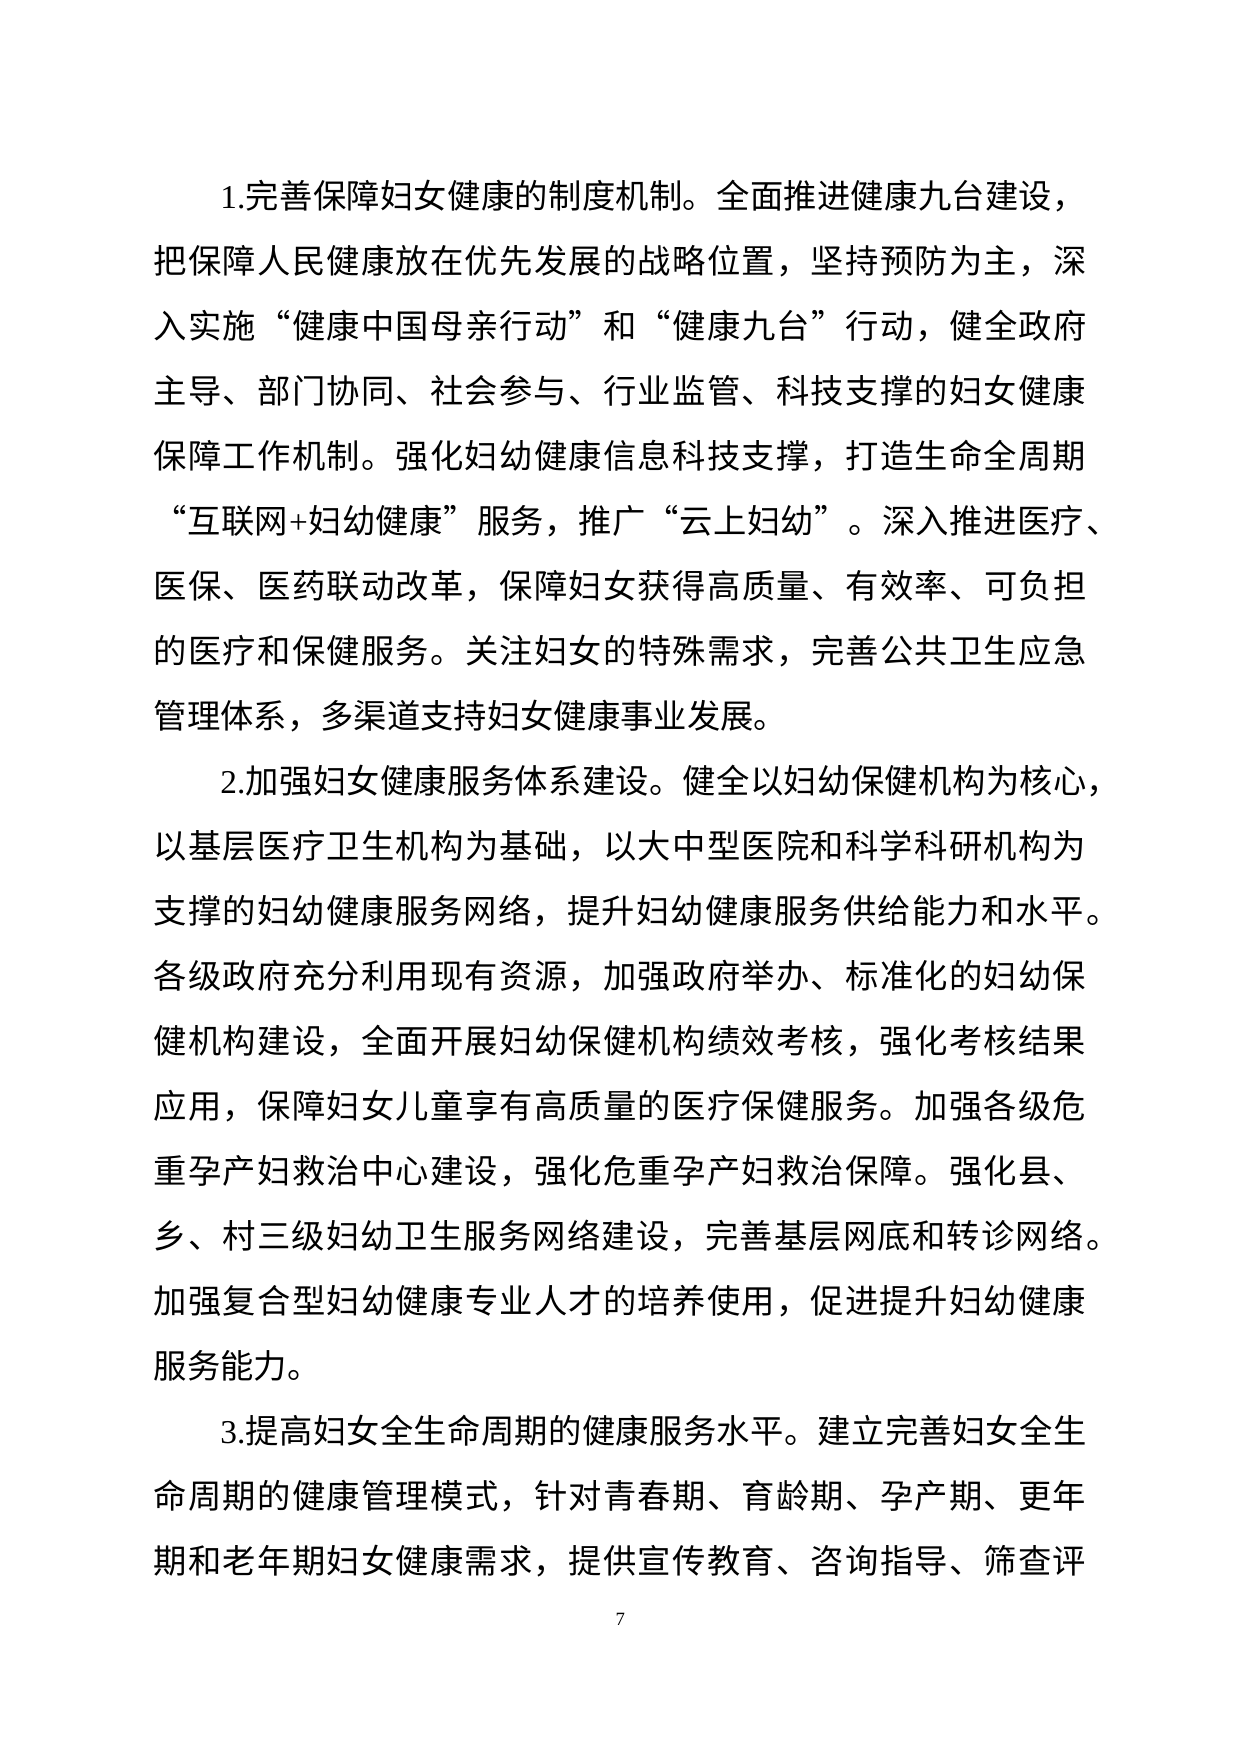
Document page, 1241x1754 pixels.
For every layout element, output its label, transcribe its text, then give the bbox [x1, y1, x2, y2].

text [153, 1397, 1087, 1592]
text 1.完善保障妇女健康的制度机制。全面推进健康九台建设，把保障人民健康放在优先发展的战略位置，坚持预防为主，深入实施“健康中国母亲行动”和“健康九台”行动，健全政府主导、部门协同、社会参与、行业监管、科技支撑的妇女健康保障工作机制。强化妇幼健康信息科技支撑，打造生命全周期“互联网+妇幼健康”服务，推广“云上妇幼”。深入推进医疗、医保、医药联动改革，保障妇女获得高质量、有效率、可负担的医疗和保健服务。关注妇女的特殊需求，完善公共卫生应急管理体系，多渠道支持妇女健康事业发展。 [153, 162, 1087, 747]
text 2.加强妇女健康服务体系建设。健全以妇幼保健机构为核心，以基层医疗卫生机构为基础，以大中型医院和科学科研机构为支撑的妇幼健康服务网络，提升妇幼健康服务供给能力和水平。各级政府充分利用现有资源，加强政府举办、标准化的妇幼保健机构建设，全面开展妇幼保健机构绩效考核，强化考核结果应用，保障妇女儿童享有高质量的医疗保健服务。加强各级危重孕产妇救治中心建设，强化危重孕产妇救治保障。强化县、乡、村三级妇幼卫生服务网络建设，完善基层网底和转诊网络。加强复合型妇幼健康专业人才的培养使用，促进提升妇幼健康服务能力。 [153, 747, 1087, 1397]
